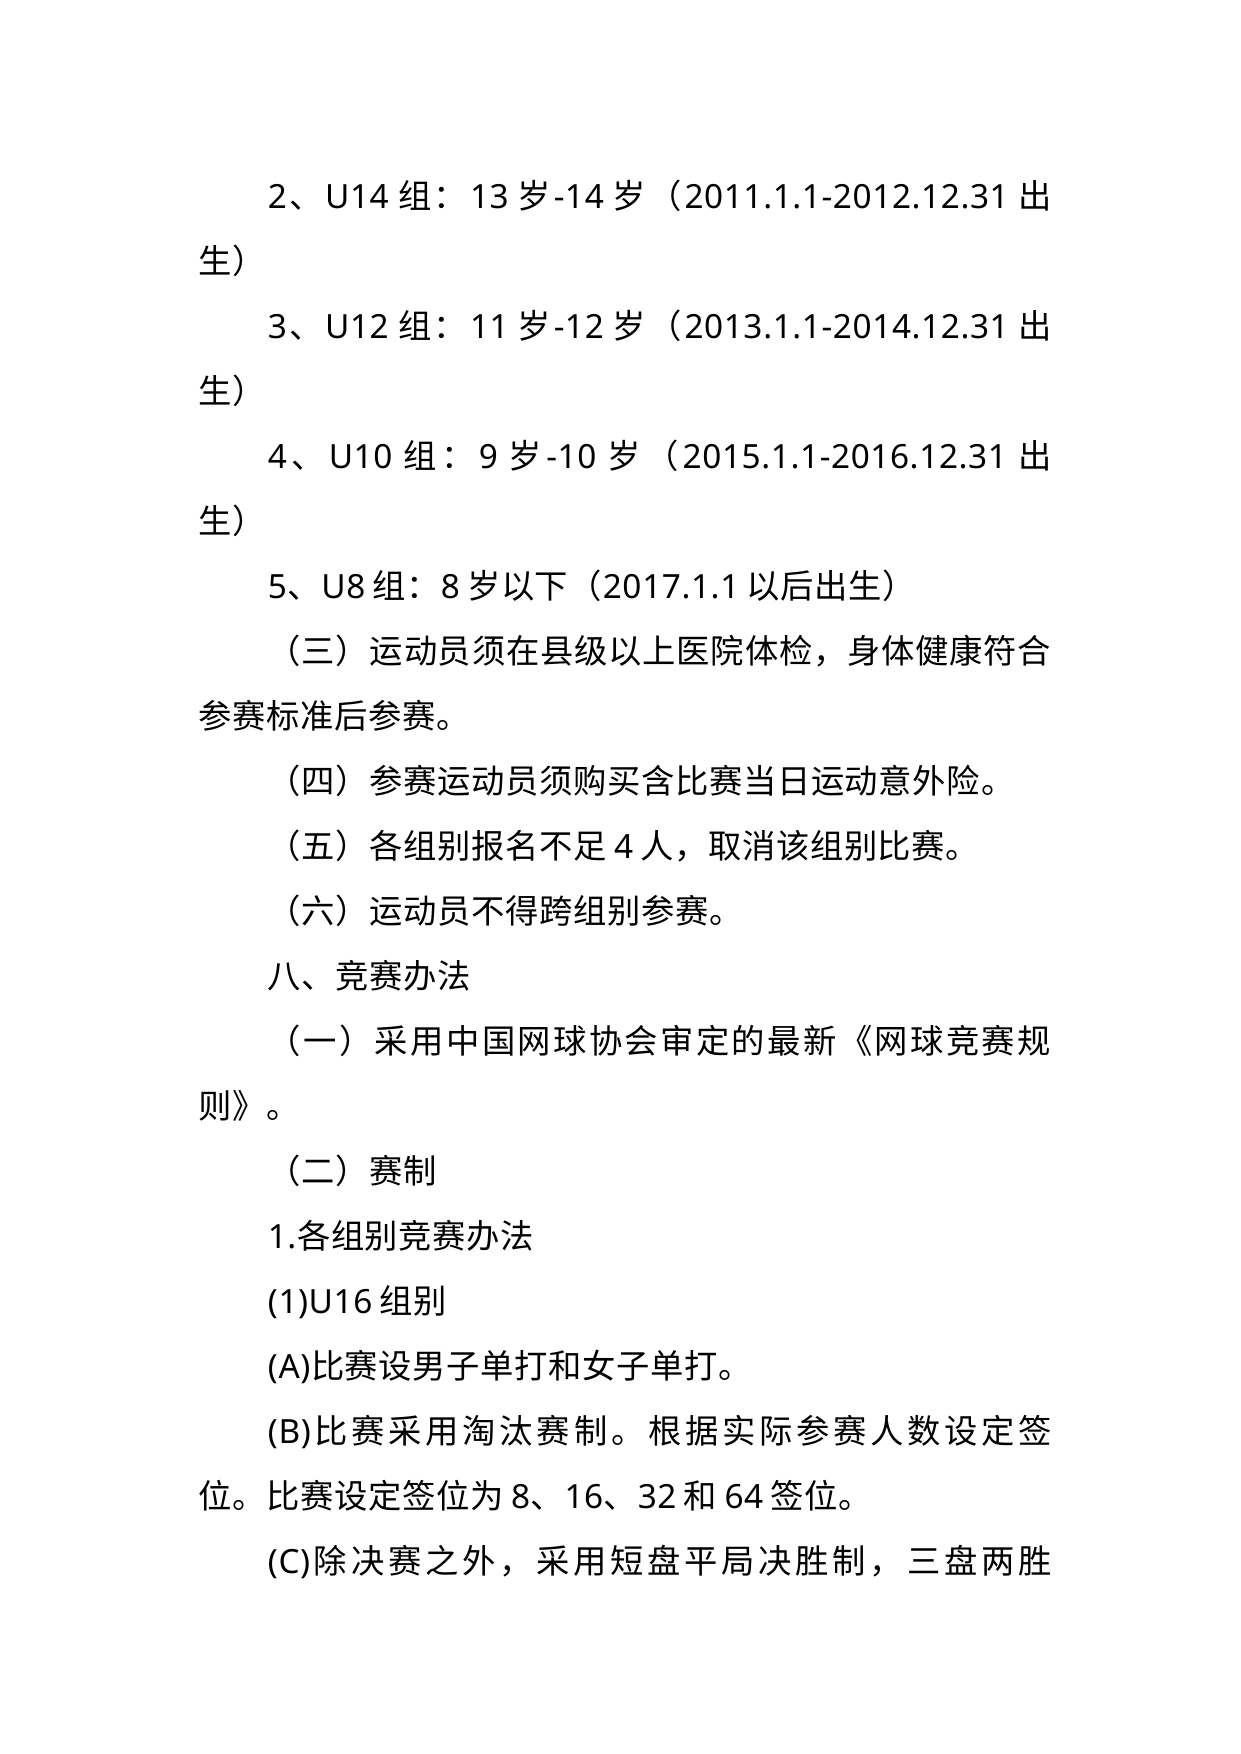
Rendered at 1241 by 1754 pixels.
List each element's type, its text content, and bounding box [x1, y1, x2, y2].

text (1)U16组别 [198, 1267, 1052, 1332]
text （二）赛制 [198, 1137, 1052, 1202]
text （三）运动员须在县级以上医院体检，身体健康符合参赛标准后参赛。 [198, 617, 1052, 747]
text (A)比赛设男子单打和女子单打。 [198, 1332, 1052, 1397]
text （六）运动员不得跨组别参赛。 [198, 877, 1052, 942]
text (B)比赛采用淘汰赛制。根据实际参赛人数设定签位。比赛设定签位为8、16、32和64签位。 [198, 1397, 1052, 1527]
text （四）参赛运动员须购买含比赛当日运动意外险。 [198, 747, 1052, 812]
text （五）各组别报名不足4人，取消该组别比赛。 [198, 812, 1052, 877]
text 2、U14组：13岁-14岁（2011.1.1-2012.12.31出生） [198, 162, 1052, 292]
text 八、竞赛办法 [198, 942, 1052, 1007]
text 3、U12组：11岁-12岁（2013.1.1-2014.12.31出生） [198, 292, 1052, 422]
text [198, 1527, 1052, 1592]
text 5、U8组：8岁以下（2017.1.1以后出生） [198, 552, 1052, 617]
text 4、U10组：9岁-10岁（2015.1.1-2016.12.31出生） [198, 422, 1052, 552]
text 1.各组别竞赛办法 [198, 1202, 1052, 1267]
text （一）采用中国网球协会审定的最新《网球竞赛规则》。 [198, 1007, 1052, 1137]
